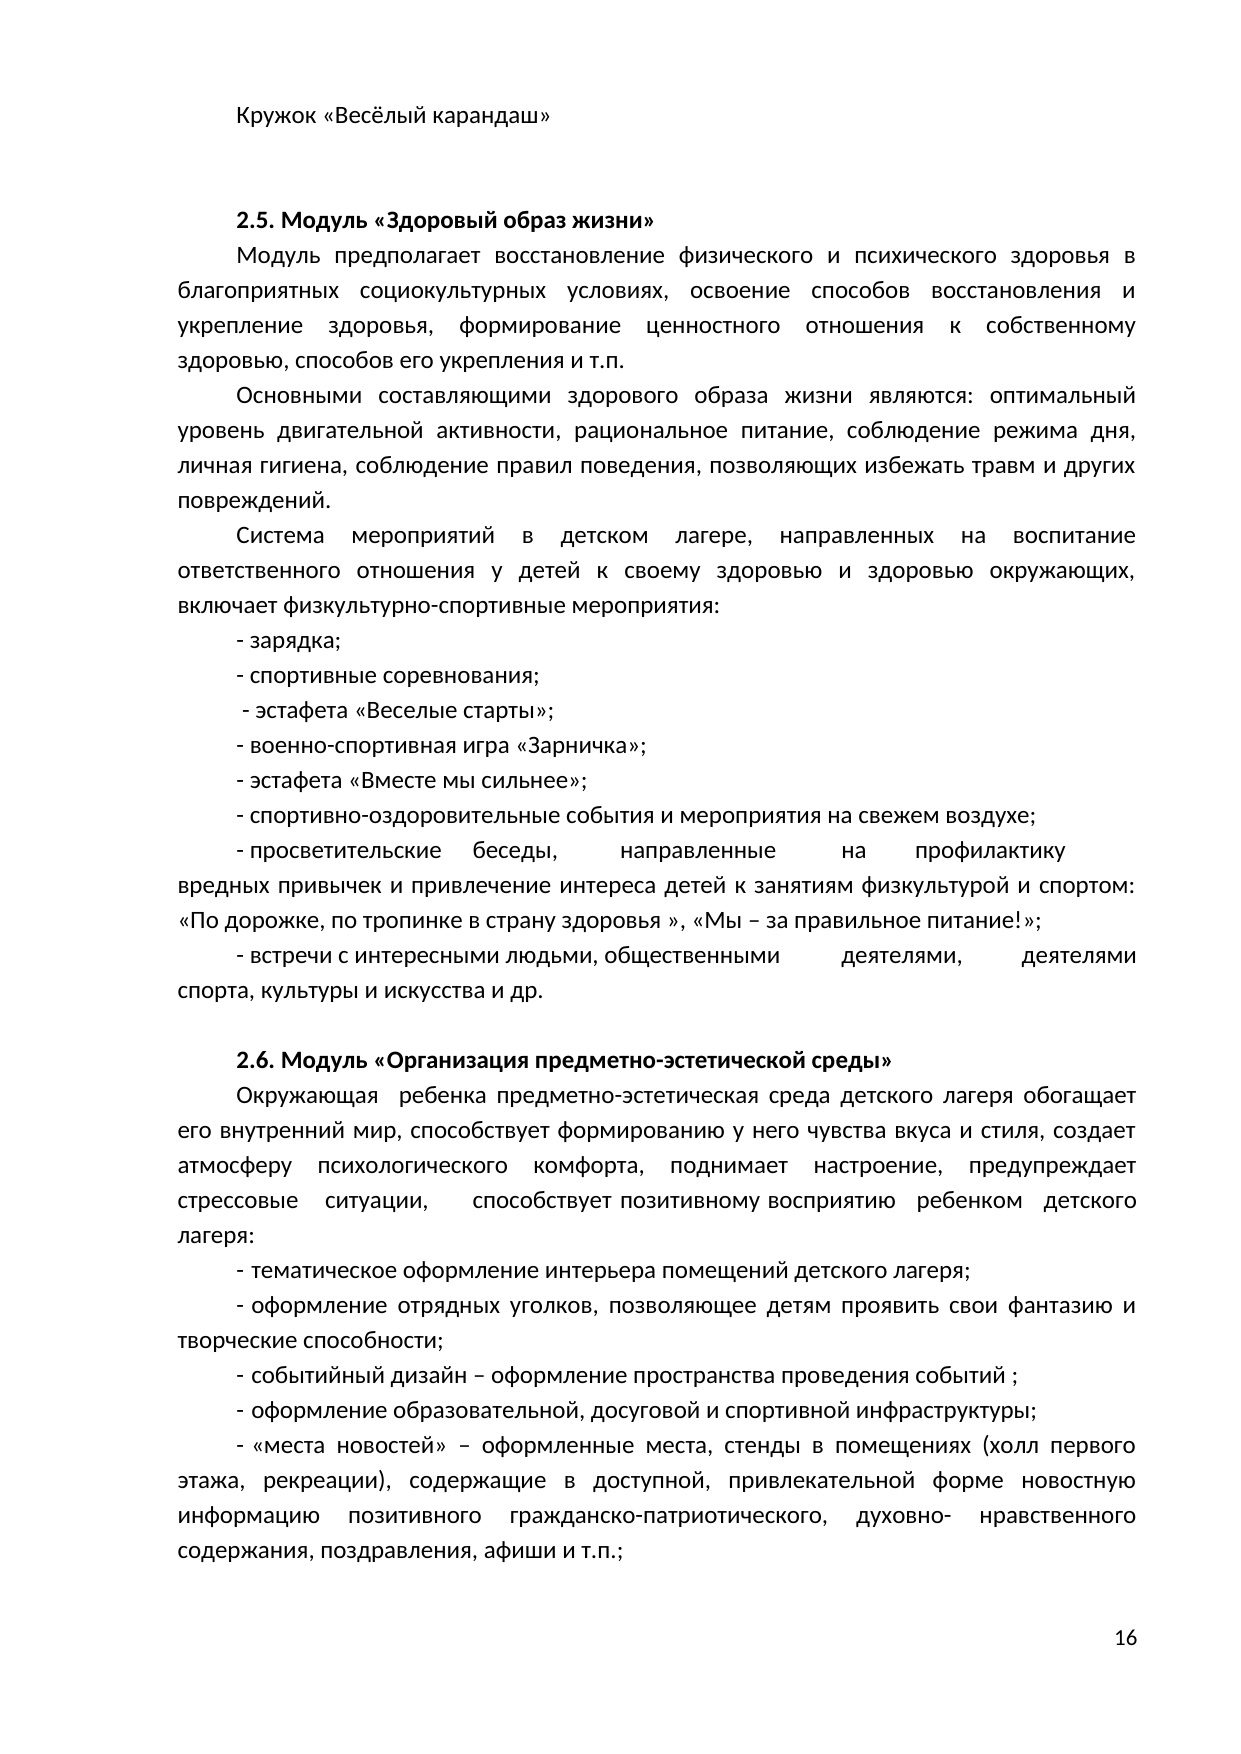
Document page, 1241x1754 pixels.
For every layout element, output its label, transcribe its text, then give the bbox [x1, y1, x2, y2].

text - зарядка; [177, 624, 1137, 654]
text Основными составляющими здорового образа жизни являются: оптимальный уровень двигательной активности, рациональное питание, соблюдение режима дня, личная гигиена, соблюдение правил поведения, позволяющих избежать травм и других повреждений. [177, 379, 1137, 514]
text 2.6. Модуль «Организация предметно-эстетической среды» [177, 1044, 1137, 1074]
text - тематическое оформление интерьера помещений детского лагеря; [177, 1254, 1137, 1284]
text 2.5. Модуль «Здоровый образ жизни» [177, 204, 1137, 234]
text - эстафета «Веселые старты»; [177, 694, 1137, 724]
text - встречи с интересными людьми, общественными деятелями, деятелями спорта, культуры и искусства и др. [177, 939, 1137, 1004]
text Окружающая ребенка предметно-эстетическая среда детского лагеря обогащает его внутренний мир, способствует формированию у него чувства вкуса и стиля, создает атмосферу психологического комфорта, поднимает настроение, предупреждает стрессовые ситуации, способствует позитивному восприятию ребенком детского лагеря: [177, 1079, 1137, 1249]
text - эстафета «Вместе мы сильнее»; [177, 764, 1137, 794]
text - событийный дизайн – оформление пространства проведения событий ; [177, 1359, 1137, 1389]
text - оформление отрядных уголков, позволяющее детям проявить свои фантазию и творческие способности; [177, 1289, 1137, 1354]
text - оформление образовательной, досуговой и спортивной инфраструктуры; [177, 1394, 1137, 1424]
text Система мероприятий в детском лагере, направленных на воспитание ответственного отношения у детей к своему здоровью и здоровью окружающих, включает физкультурно-спортивные мероприятия: [177, 519, 1137, 619]
text Кружок «Весёлый карандаш» [177, 99, 1137, 129]
text - «места новостей» – оформленные места, стенды в помещениях (холл первого этажа, рекреации), содержащие в доступной, привлекательной форме новостную информацию позитивного гражданско-патриотического, духовно- нравственного содержания, поздравления, афиши и т.п.; [177, 1429, 1137, 1564]
text Модуль предполагает восстановление физического и психического здоровья в благоприятных социокультурных условиях, освоение способов восстановления и укрепление здоровья, формирование ценностного отношения к собственному здоровью, способов его укрепления и т.п. [177, 239, 1137, 374]
text - спортивно-оздоровительные события и мероприятия на свежем воздухе; [177, 799, 1137, 829]
text - спортивные соревнования; [177, 659, 1137, 689]
text - военно-спортивная игра «Зарничка»; [177, 729, 1137, 759]
text - просветительские беседы, направленные на профилактику вредных привычек и привлечение интереса детей к занятиям физкультурой и спортом: «По дорожке, по тропинке в страну здоровья », «Мы – за правильное питание!»; [177, 834, 1137, 934]
